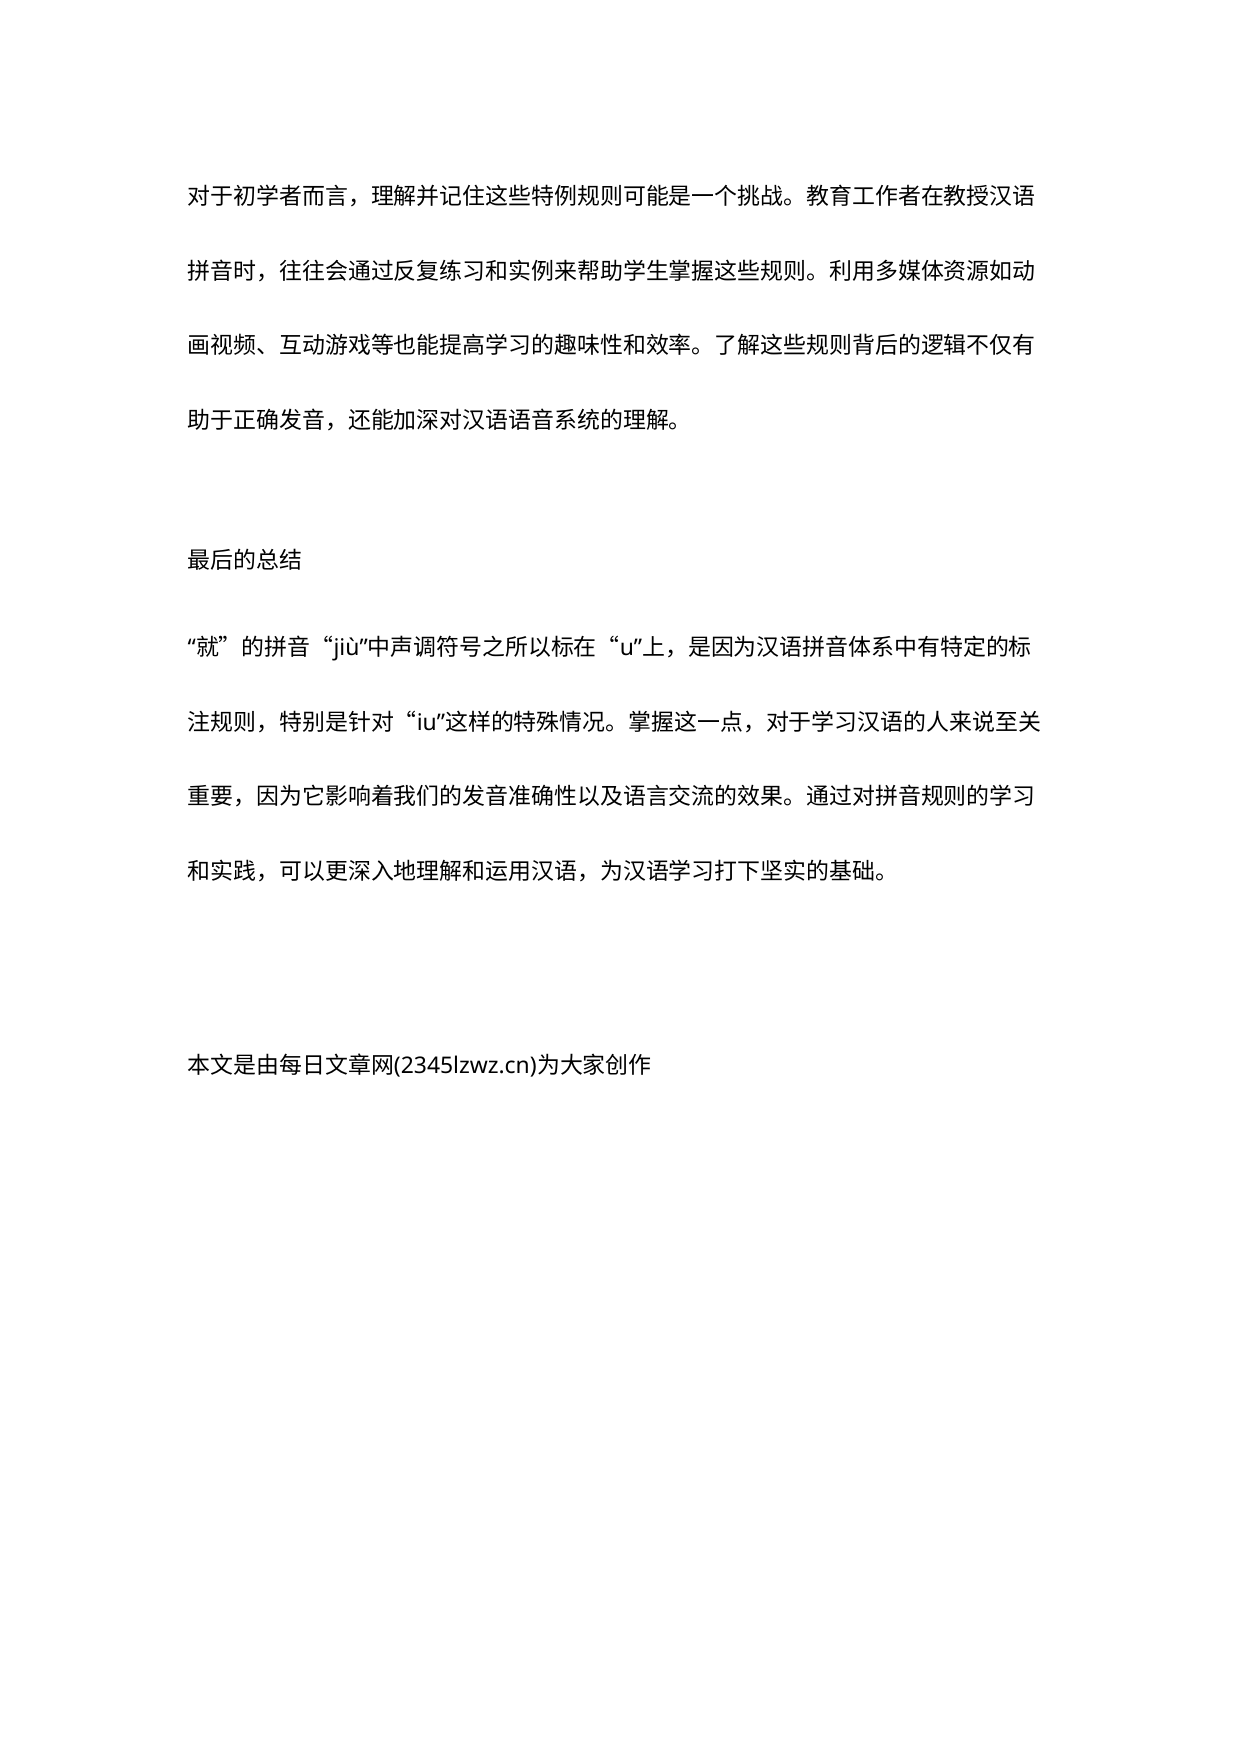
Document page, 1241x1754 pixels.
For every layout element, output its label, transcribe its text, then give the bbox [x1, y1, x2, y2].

text “就”的拼音“jiù”中声调符号之所以标在“u”上，是因为汉语拼音体系中有特定的标注规则，特别是针对“iu”这样的特殊情况。掌握这一点，对于学习汉语的人来说至关重要，因为它影响着我们的发音准确性以及语言交流的效果。通过对拼音规则的学习和实践，可以更深入地理解和运用汉语，为汉语学习打下坚实的基础。 [187, 613, 1053, 902]
text 本文是由每日文章网(2345lzwz.cn)为大家创作 [187, 1031, 1053, 1096]
text 对于初学者而言，理解并记住这些特例规则可能是一个挑战。教育工作者在教授汉语拼音时，往往会通过反复练习和实例来帮助学生掌握这些规则。利用多媒体资源如动画视频、互动游戏等也能提高学习的趣味性和效率。了解这些规则背后的逻辑不仅有助于正确发音，还能加深对汉语语音系统的理解。 [187, 162, 1053, 451]
text 最后的总结 [187, 526, 1053, 591]
